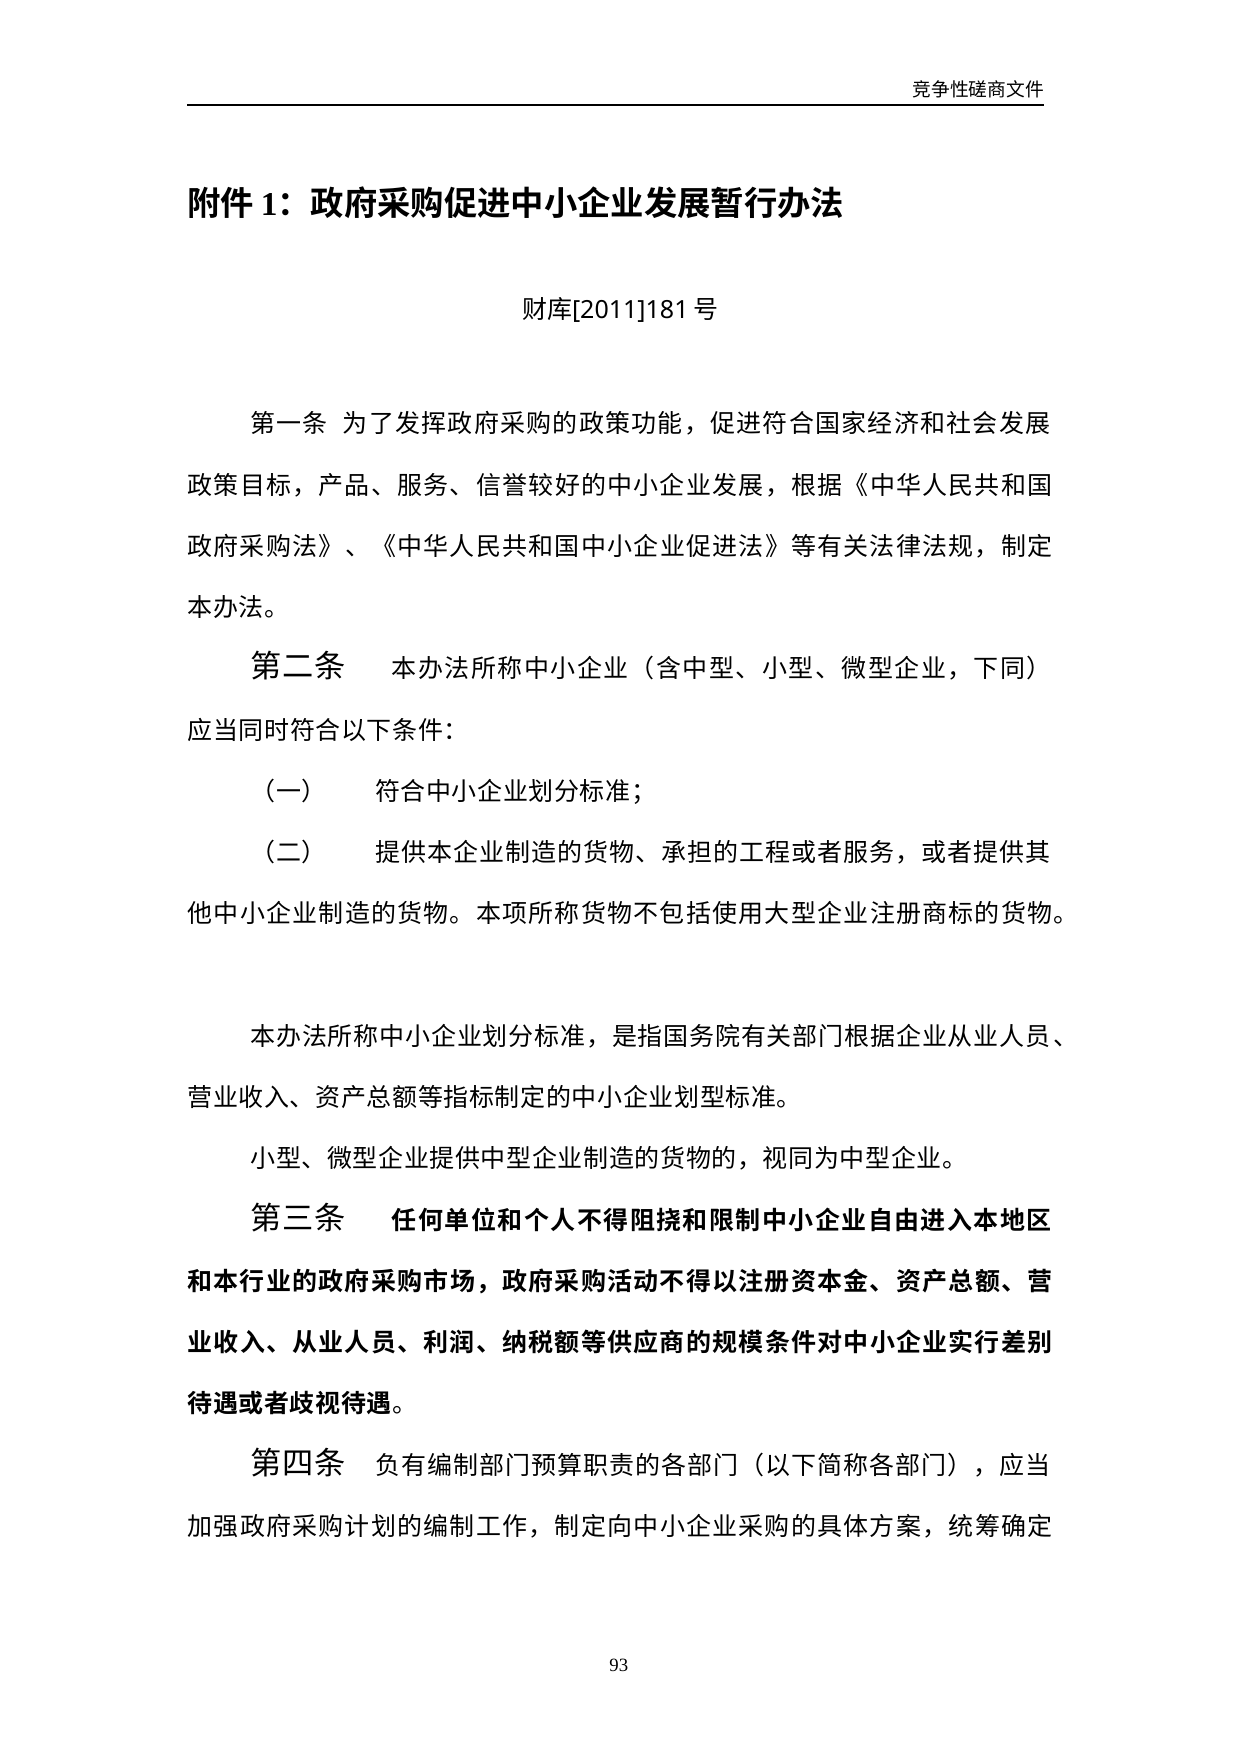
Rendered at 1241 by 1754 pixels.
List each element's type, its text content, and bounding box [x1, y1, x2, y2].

text 第一条 为了发挥政府采购的政策功能，促进符合国家经济和社会发展政策目标，产品、服务、信誉较好的中小企业发展，根据《中华人民共和国政府采购法》、《中华人民共和国中小企业促进法》等有关法律法规，制定本办法。 [187, 384, 1053, 629]
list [187, 1425, 1053, 1548]
subtitle 附件1：政府采购促进中小企业发展暂行办法 [187, 177, 1053, 225]
list 提供本企业制造的货物、承担的工程或者服务，或者提供其他中小企业制造的货物。本项所称货物不包括使用大型企业注册商标的货物。 [187, 813, 1053, 996]
list 任何单位和个人不得阻挠和限制中小企业自由进入本地区和本行业的政府采购市场，政府采购活动不得以注册资本金、资产总额、营业收入、从业人员、利润、纳税额等供应商的规模条件对中小企业实行差别待遇或者歧视待遇。 [187, 1180, 1053, 1425]
text 本办法所称中小企业划分标准，是指国务院有关部门根据企业从业人员、营业收入、资产总额等指标制定的中小企业划型标准。 [187, 996, 1053, 1119]
list 本办法所称中小企业（含中型、小型、微型企业，下同）应当同时符合以下条件： [187, 629, 1053, 751]
list 符合中小企业划分标准； [187, 751, 1053, 813]
text 小型、微型企业提供中型企业制造的货物的，视同为中型企业。 [187, 1119, 1053, 1180]
text 财库[2011]181号 [187, 289, 1053, 326]
